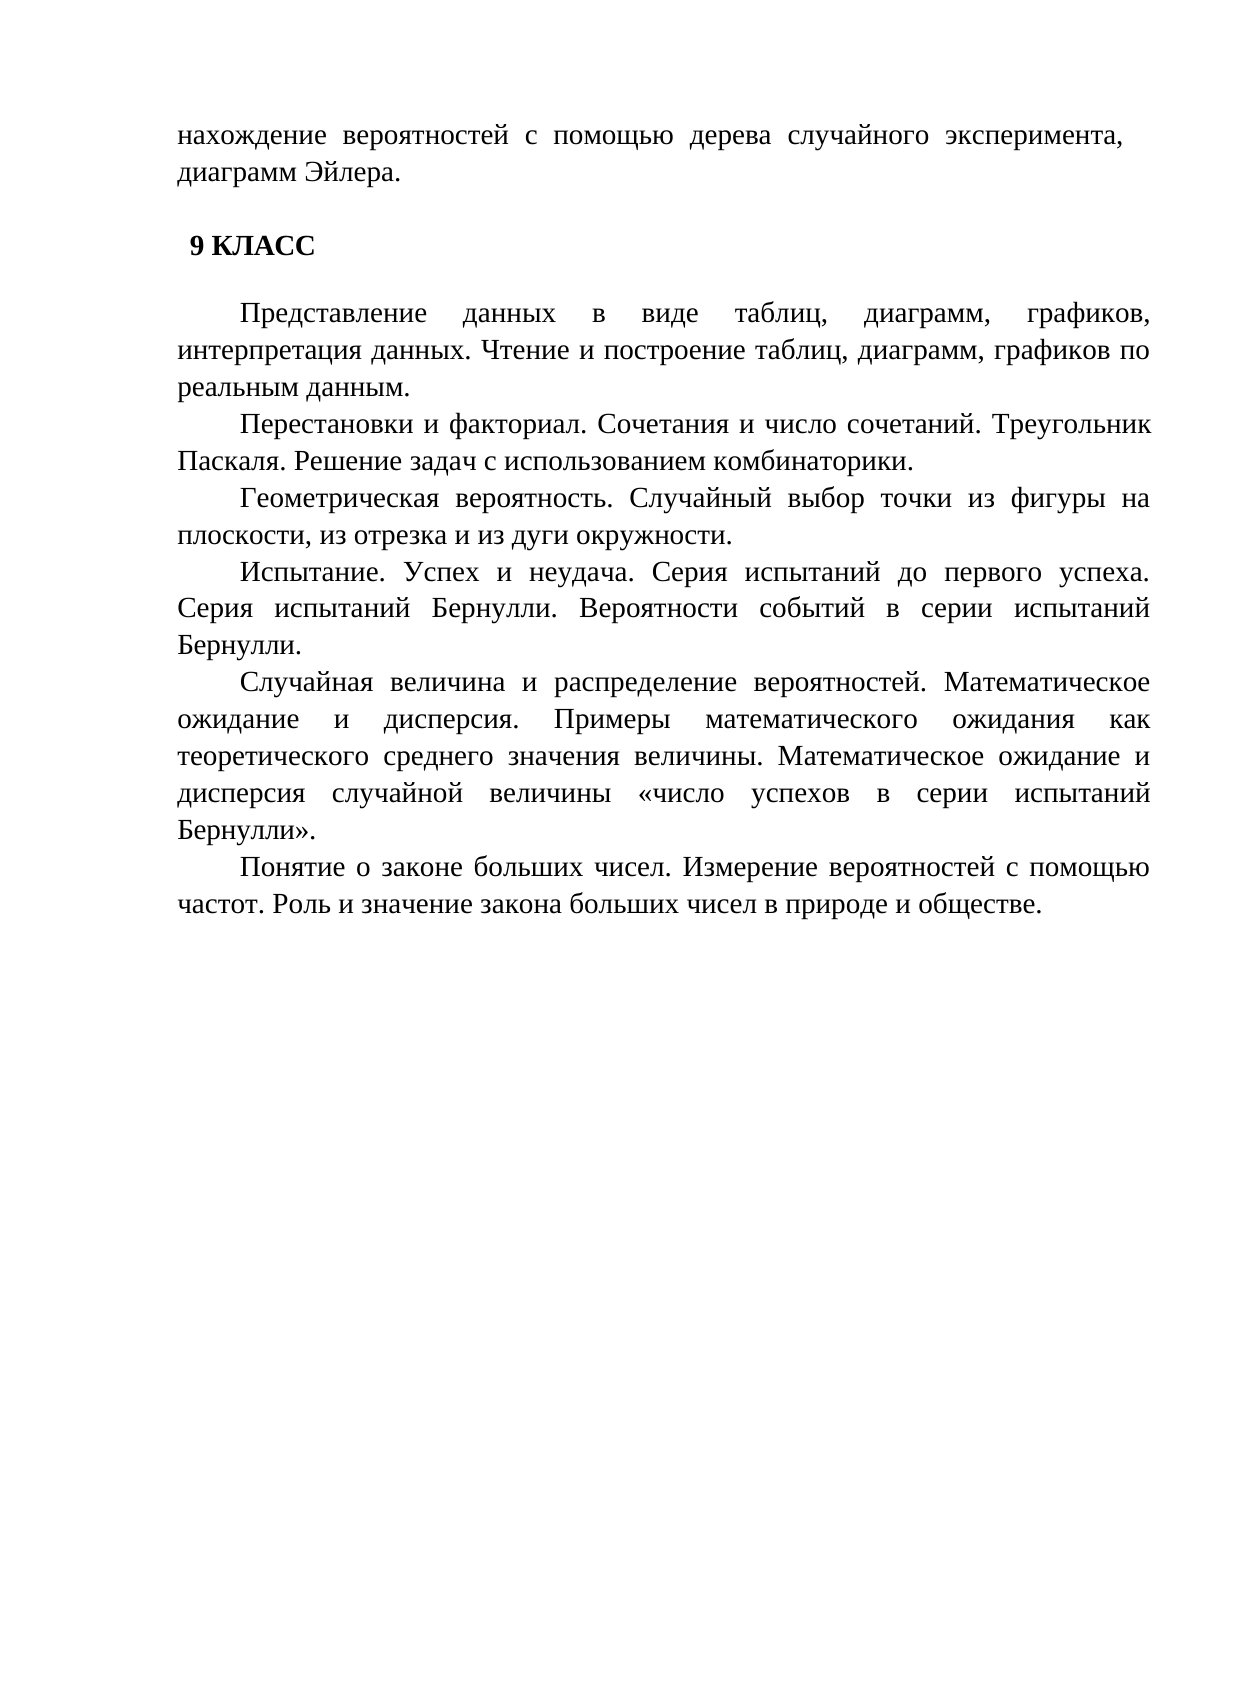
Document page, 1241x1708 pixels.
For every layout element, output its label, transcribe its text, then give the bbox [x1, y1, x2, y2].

text Понятие о законе больших чисел. Измерение вероятностей с помощью частот. Роль и значение закона больших чисел в природе и обществе. [177, 849, 1151, 919]
text 9 КЛАСС [189, 228, 1163, 262]
text Перестановки и факториал. Сочетания и число сочетаний. Треугольник Паскаля. Решение задач с использованием комбинаторики. [177, 406, 1152, 477]
text Геометрическая вероятность. Случайный выбор точки из фигуры на плоскости, из отрезка и из дуги окружности. [177, 480, 1151, 550]
text Случайная величина и распределение вероятностей. Математическое ожидание и дисперсия. Примеры математического ожидания как теоретического среднего значения величины. Математическое ожидание и дисперсия случайной величины «число успехов в серии испытаний Бернулли». [177, 664, 1151, 846]
text нахождение вероятностей с помощью дерева случайного эксперимента, диаграмм Эйлера. [177, 117, 1163, 187]
text Испытание. Успех и неудача. Серия испытаний до первого успеха. Серия испытаний Бернулли. Вероятности событий в серии испытаний Бернулли. [177, 554, 1151, 661]
text Представление данных в виде таблиц, диаграмм, графиков, интерпретация данных. Чтение и построение таблиц, диаграмм, графиков по реальным данным. [177, 296, 1151, 403]
